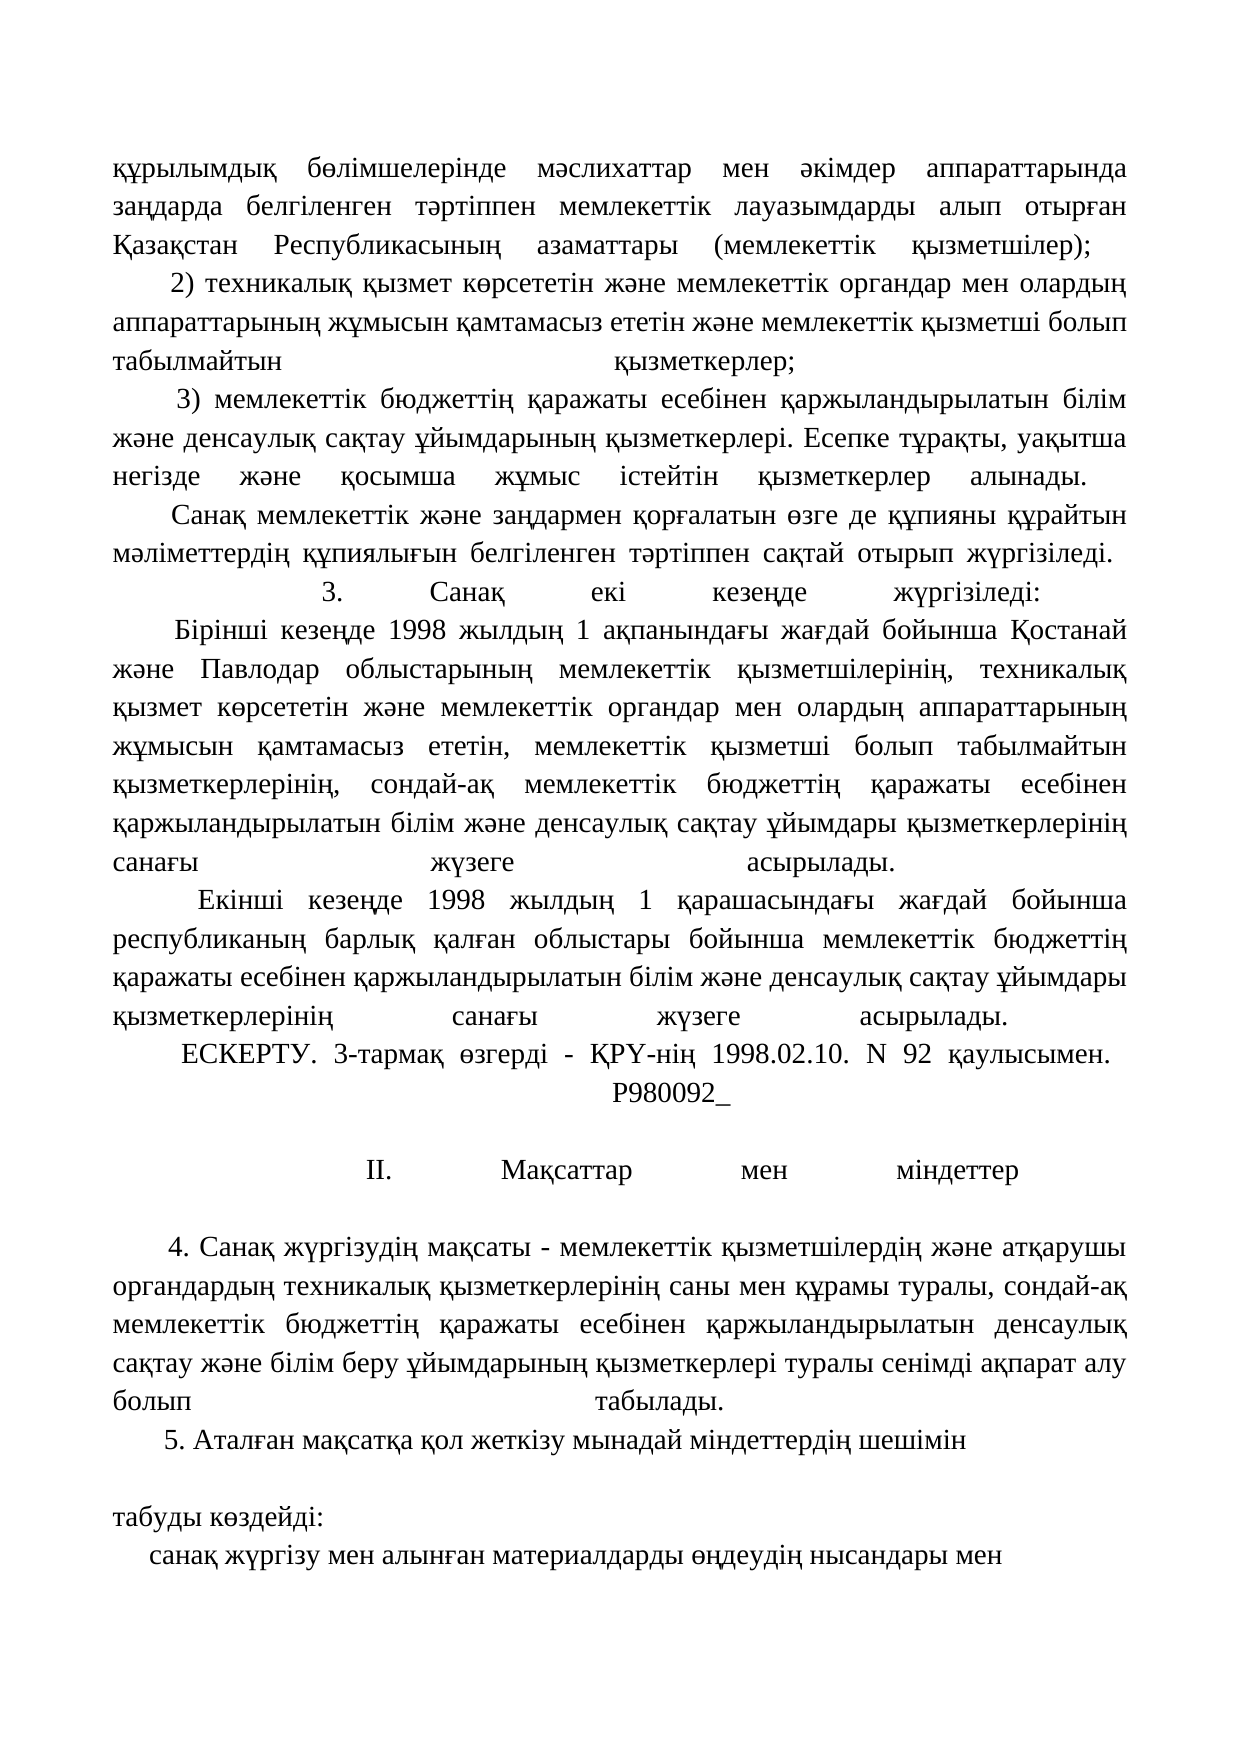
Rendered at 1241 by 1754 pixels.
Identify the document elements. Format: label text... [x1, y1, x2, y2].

text табуды көздейдi: [112, 1499, 1128, 1532]
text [112, 150, 1128, 1455]
text санақ жүргiзу мен алынған материалдарды өңдеудiң нысандары мен [112, 1537, 1128, 1571]
